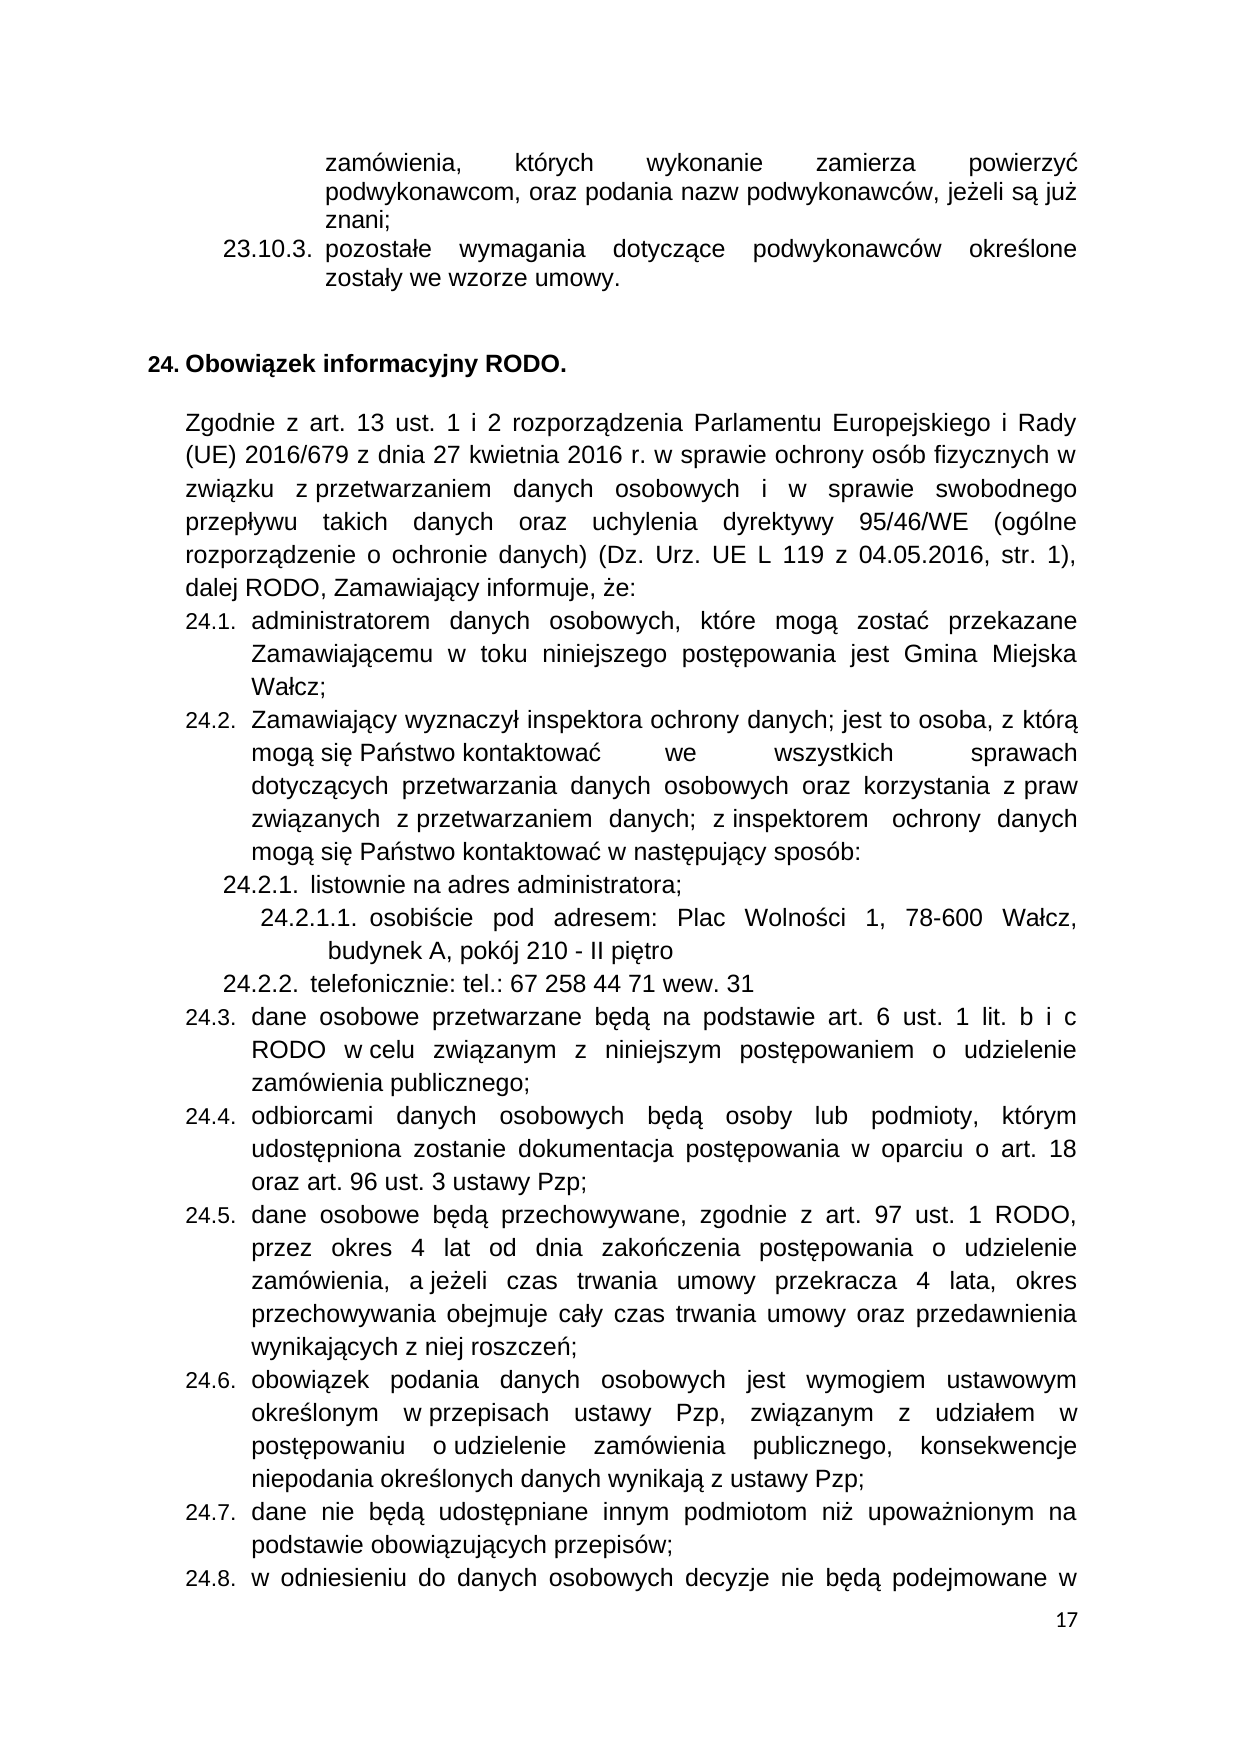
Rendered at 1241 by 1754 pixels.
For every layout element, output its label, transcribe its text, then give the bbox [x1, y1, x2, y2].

list telefonicznie: tel.: 67 258 44 71 wew. 31 [223, 969, 1078, 998]
list Zamawiający wyznaczył inspektora ochrony danych; jest to osoba, z którą mogą się Państwo kontaktować we wszystkich sprawach dotyczących przetwarzania danych osobowych oraz korzystania z praw związanych z przetwarzaniem danych; z inspektorem ochrony danych mogą się Państwo kontaktować w następujący sposób: [185, 705, 1078, 866]
text Zgodnie z art. 13 ust. 1 i 2 rozporządzenia Parlamentu Europejskiego i Rady (UE) 2016/679 z dnia 27 kwietnia 2016 r. w sprawie ochrony osób fizycznych w związku z przetwarzaniem danych osobowych i w sprawie swobodnego przepływu takich danych oraz uchylenia dyrektywy 95/46/WE (ogólne rozporządzenie o ochronie danych) (Dz. Urz. UE L 119 z 04.05.2016, str. 1), dalej RODO, Zamawiający informuje, że: [185, 407, 1078, 601]
list dane nie będą udostępniane innym podmiotom niż upoważnionym na podstawie obowiązujących przepisów; [185, 1497, 1078, 1559]
list pozostałe wymagania dotyczące podwykonawców określone zostały we wzorze umowy. [223, 234, 1078, 291]
list dane osobowe przetwarzane będą na podstawie art. 6 ust. 1 lit. b i c RODO w celu związanym z niniejszym postępowaniem o udzielenie zamówienia publicznego; [185, 1002, 1078, 1097]
list osobiście pod adresem: Plac Wolności 1, 78-600 Wałcz, budynek A, pokój 210 - II piętro [260, 903, 1078, 964]
list listownie na adres administratora; [223, 870, 1078, 898]
list obowiązek podania danych osobowych jest wymogiem ustawowym określonym w przepisach ustawy Pzp, związanym z udziałem w postępowaniu o udzielenie zamówienia publicznego, konsekwencje niepodania określonych danych wynikają z ustawy Pzp; [185, 1365, 1078, 1493]
subtitle Obowiązek informacyjny RODO. [148, 349, 1078, 378]
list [185, 1563, 1078, 1592]
list administratorem danych osobowych, które mogą zostać przekazane Zamawiającemu w toku niniejszego postępowania jest Gmina Miejska Wałcz; [185, 606, 1078, 700]
list dane osobowe będą przechowywane, zgodnie z art. 97 ust. 1 RODO, przez okres 4 lat od dnia zakończenia postępowania o udzielenie zamówienia, a jeżeli czas trwania umowy przekracza 4 lata, okres przechowywania obejmuje cały czas trwania umowy oraz przedawnienia wynikających z niej roszczeń; [185, 1200, 1078, 1361]
list odbiorcami danych osobowych będą osoby lub podmioty, którym udostępniona zostanie dokumentacja postępowania w oparciu o art. 18 oraz art. 96 ust. 3 ustawy Pzp; [185, 1101, 1078, 1196]
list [223, 148, 1078, 234]
